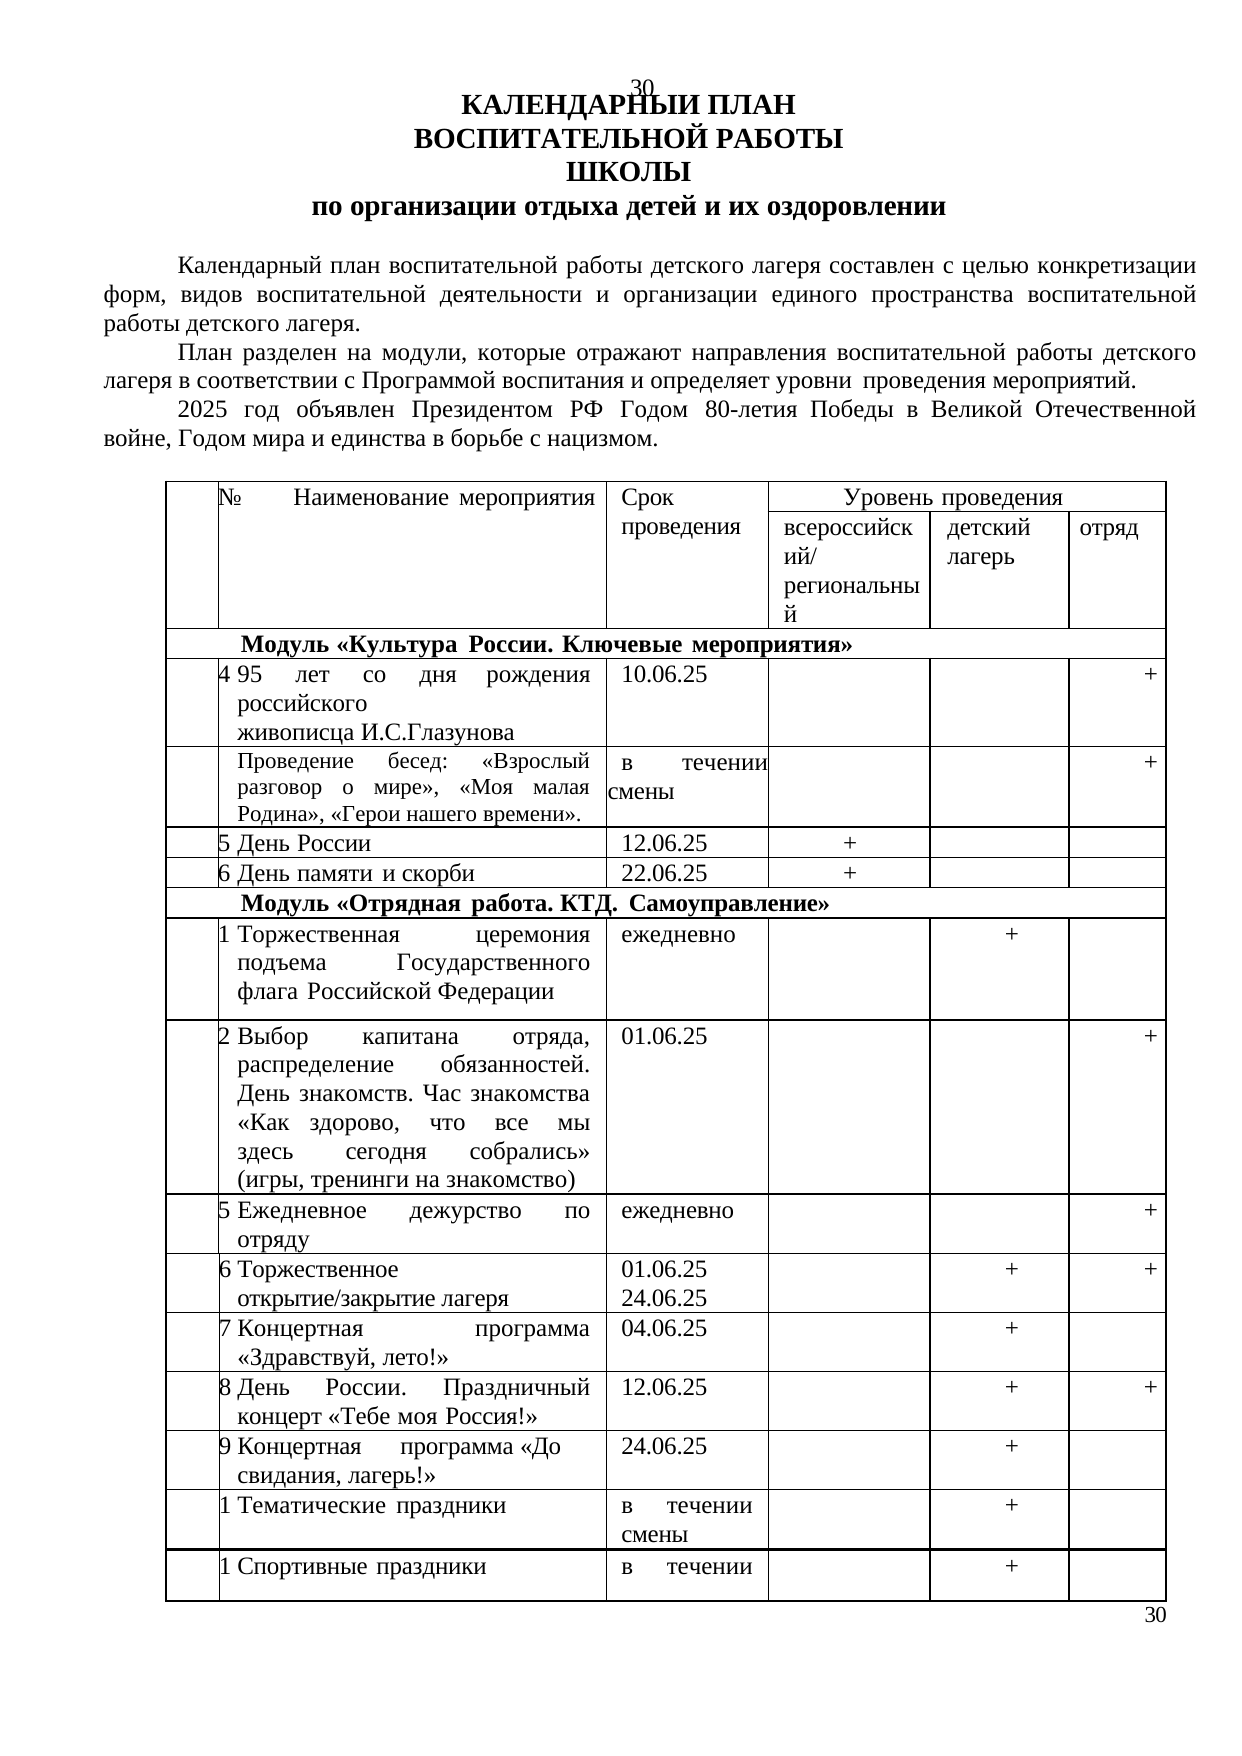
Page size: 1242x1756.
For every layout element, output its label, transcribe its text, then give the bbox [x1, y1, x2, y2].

table_cell 4 [167, 659, 218, 746]
table_cell Концертная программа «Здравствуй, лето!» [220, 1313, 606, 1371]
table_cell 1 [167, 1490, 219, 1548]
table_cell 7 [167, 1313, 219, 1371]
table_cell + [1070, 1195, 1165, 1252]
table_cell в течении смены [607, 747, 768, 826]
table_cell 95 лет со дня рождения российского живописца И.С.Глазунова [219, 659, 606, 746]
table_cell + [1070, 1372, 1165, 1429]
table_cell [769, 1372, 929, 1429]
table_cell [167, 747, 218, 826]
table_header № [167, 482, 218, 627]
table_cell [769, 747, 929, 826]
table_cell [1070, 858, 1165, 887]
table_cell + [931, 1254, 1068, 1311]
table_cell Модуль «Отрядная работа. КТД. Самоуправление» [167, 888, 1165, 917]
table_cell [769, 1551, 929, 1600]
table_cell [931, 659, 1068, 746]
table_cell отряд [1070, 512, 1165, 627]
table_cell в течении смены [607, 1490, 768, 1548]
table_cell [1070, 919, 1165, 1019]
table_cell Проведение бесед: «Взрослый разговор о мире», «Моя малая Родина», «Герои нашего времени». [219, 747, 606, 826]
table_cell 22.06.25 [607, 858, 768, 887]
table_cell День России [219, 828, 606, 856]
table_cell 5 [167, 828, 218, 856]
table_cell День памяти и скорби [219, 858, 606, 887]
table_cell + [931, 1490, 1068, 1548]
table_header Наименование мероприятия [219, 482, 606, 627]
table_cell 01.06.25 [607, 1021, 768, 1193]
table_cell ежедневно [607, 1195, 768, 1252]
table_cell [769, 1431, 929, 1489]
table_cell + [769, 858, 929, 887]
table_cell + [769, 828, 929, 856]
table_cell + [1070, 747, 1165, 826]
table_header Срок проведения [607, 482, 768, 627]
table_cell [1070, 1313, 1165, 1371]
table_cell детский лагерь [931, 512, 1068, 627]
table_cell [769, 1021, 929, 1193]
table_cell всероссийский/ региональный [769, 512, 929, 627]
table_cell 12.06.25 [607, 1372, 768, 1429]
table_cell 11 [167, 1551, 219, 1600]
text План разделен на модули, которые отражают направления воспитательной работы детского лагеря в соответствии с Программой воспитания и определяет уровни проведения мероприятий. [103, 337, 1197, 394]
table_cell [769, 1195, 929, 1252]
table_cell [1070, 1490, 1165, 1548]
table_cell [1070, 1431, 1165, 1489]
table_cell [931, 828, 1068, 856]
table_cell Тематические праздники [220, 1490, 606, 1548]
table_cell в течении смены [607, 1551, 768, 1600]
text по организации отдыха детей и их оздоровлении [103, 188, 1154, 222]
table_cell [220, 1551, 606, 1600]
table_cell 6 [167, 858, 218, 887]
table_cell Концертная программа «До свидания, лагерь!» [220, 1431, 606, 1489]
table_cell 5 [167, 1195, 218, 1252]
table_cell 01.06.25 24.06.25 [607, 1254, 768, 1311]
table_cell 2 [167, 1021, 218, 1193]
table_cell [769, 659, 929, 746]
table_cell Модуль «Культура России. Ключевые мероприятия» [167, 629, 1165, 658]
table_cell [931, 1021, 1068, 1193]
table_cell + [1070, 659, 1165, 746]
table_cell 1 [167, 919, 218, 1019]
text Календарный план воспитательной работы детского лагеря составлен с целью конкретизации форм, видов воспитательной деятельности и организации единого пространства воспитательной работы детского лагеря. [103, 251, 1197, 337]
table_cell [931, 858, 1068, 887]
table_cell ежедневно [607, 919, 768, 1019]
table_cell Торжественное открытие/закрытие лагеря [220, 1254, 606, 1311]
table_cell 8 [167, 1372, 219, 1429]
table_cell + [931, 1313, 1068, 1371]
table_cell Выбор капитана отряда, распределение обязанностей. День знакомств. Час знакомства «Как здорово, что все мы здесь сегодня собрались» (игры, тренинги на знакомство) [219, 1021, 606, 1193]
table_cell 04.06.25 [607, 1313, 768, 1371]
table_header Уровень проведения [769, 482, 1165, 511]
table_cell [769, 1490, 929, 1548]
table_cell 6 [167, 1254, 219, 1311]
table_cell + [931, 919, 1068, 1019]
table_cell + [1070, 1021, 1165, 1193]
table_cell 12.06.25 [607, 828, 768, 856]
table_cell Торжественная церемония подъема Государственного флага Российской Федерации [219, 919, 606, 1019]
table_cell 9 [167, 1431, 219, 1489]
table_cell + [931, 1431, 1068, 1489]
table_cell [769, 1254, 929, 1311]
table_cell + [931, 1372, 1068, 1429]
table_cell [1070, 1551, 1165, 1600]
table_cell [769, 919, 929, 1019]
table_cell + [1070, 1254, 1165, 1311]
table_cell [931, 747, 1068, 826]
table_cell [769, 1313, 929, 1371]
table_cell [1070, 828, 1165, 856]
table_cell 10.06.25 [607, 659, 768, 746]
text 2025 год объявлен Президентом РФ Годом 80-летия Победы в Великой Отечественной войне, Годом мира и единства в борьбе с нацизмом. [103, 394, 1197, 452]
table_cell Ежедневное дежурство по отряду [219, 1195, 606, 1252]
text КАЛЕНДАРНЫИ ПЛАН ВОСПИТАТЕЛЬНОЙ РАБОТЫ ШКОЛЫ [348, 87, 909, 188]
table_cell [931, 1195, 1068, 1252]
table_cell День России. Праздничный концерт «Тебе моя Россия!» [220, 1372, 606, 1429]
table_cell 24.06.25 [607, 1431, 768, 1489]
table_cell + [931, 1551, 1068, 1600]
